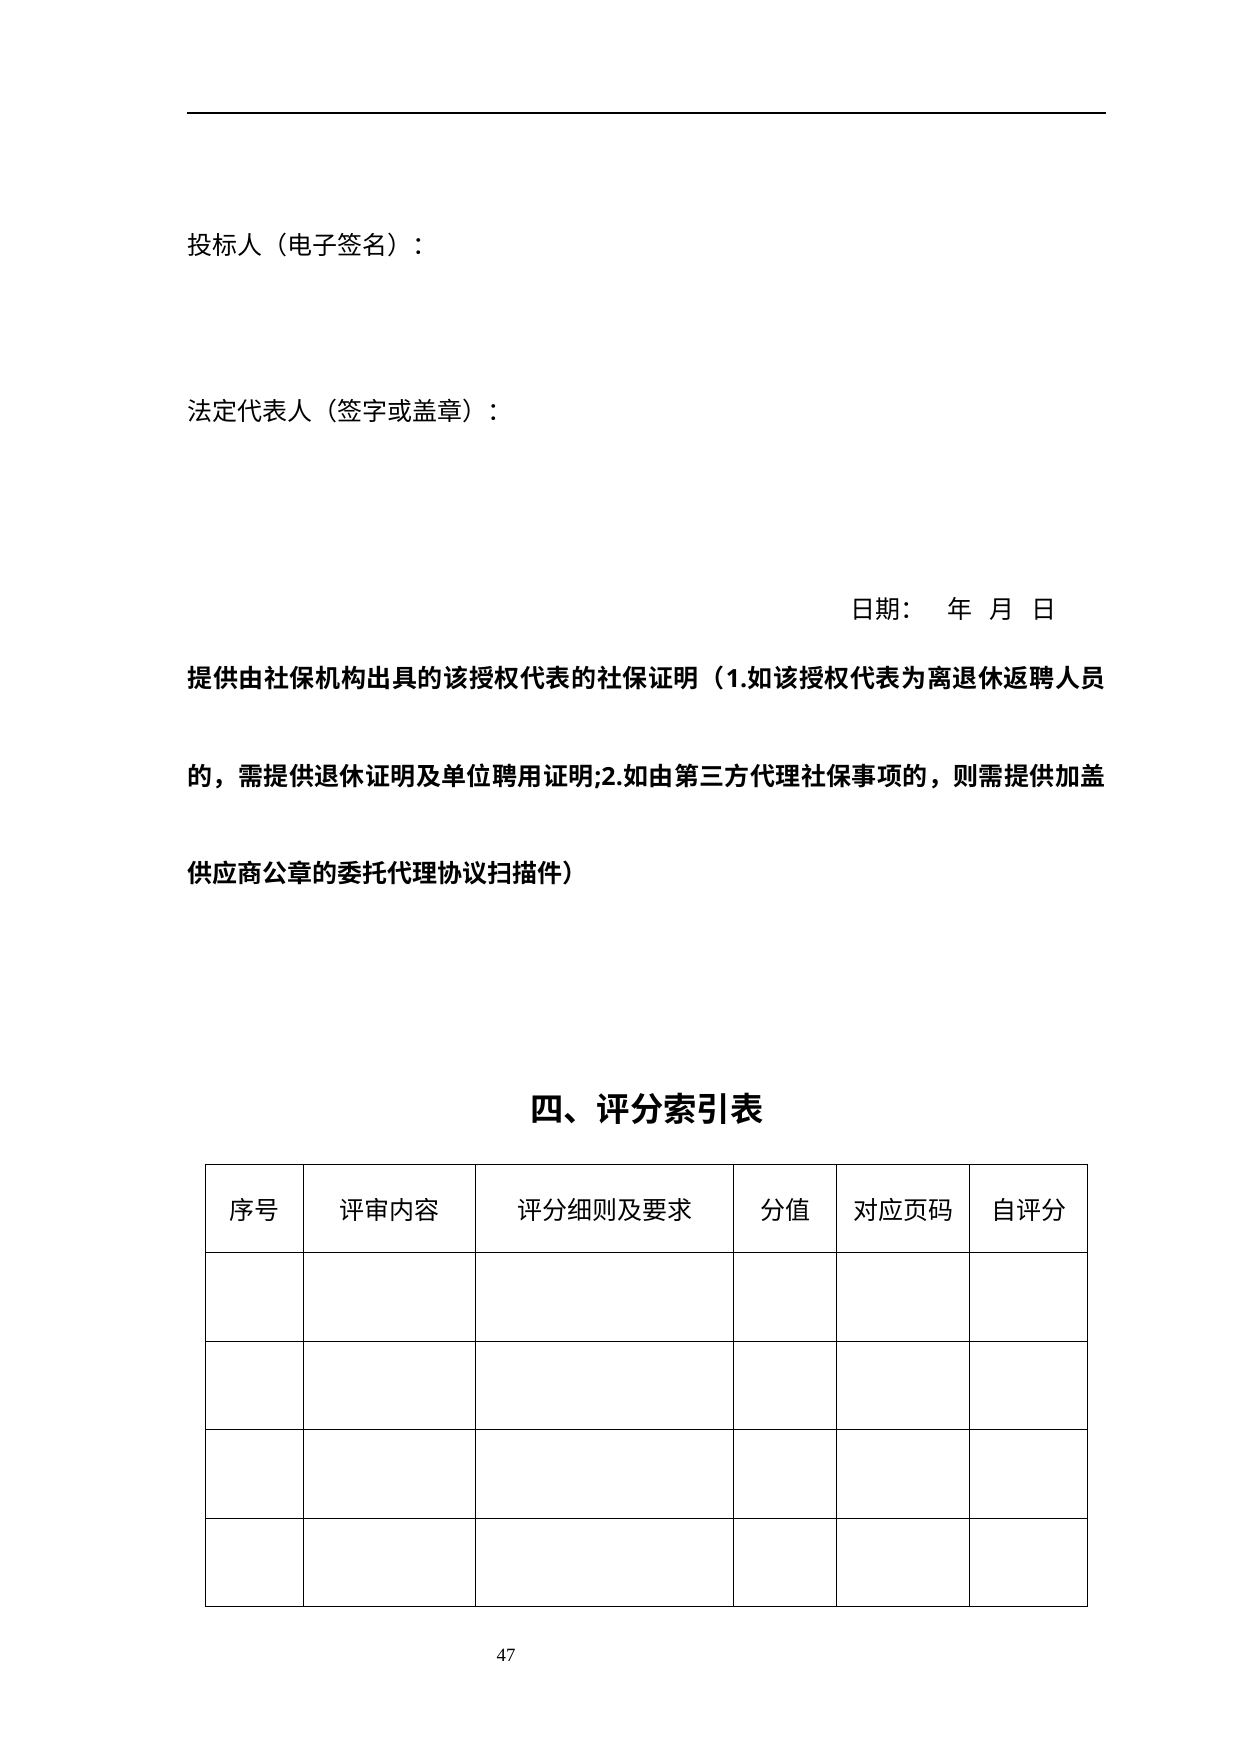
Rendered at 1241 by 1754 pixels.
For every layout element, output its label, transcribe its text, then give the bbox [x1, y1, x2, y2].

table_cell [734, 1253, 836, 1341]
table_cell [304, 1342, 475, 1429]
table_cell [837, 1342, 969, 1429]
table_cell [476, 1342, 733, 1429]
table_header 序号 [206, 1165, 303, 1252]
table_cell [970, 1430, 1087, 1518]
table_cell [970, 1253, 1087, 1341]
table_cell [206, 1253, 303, 1341]
table_cell [304, 1253, 475, 1341]
table_cell [837, 1253, 969, 1341]
table_cell [304, 1519, 475, 1606]
table_cell [206, 1342, 303, 1429]
table_header 自评分 [970, 1165, 1087, 1252]
table_cell [837, 1519, 969, 1606]
text 日期： 年 月 日 [187, 590, 1056, 626]
table_cell [476, 1253, 733, 1341]
table_cell [837, 1430, 969, 1518]
table_cell [734, 1430, 836, 1518]
text 提供由社保机构出具的该授权代表的社保证明（1.如该授权代表为离退休返聘人员的，需提供退休证明及单位聘用证明;2.如由第三方代理社保事项的，则需提供加盖供应商公章的委托代理协议扫描件） [187, 644, 1106, 904]
table_cell [206, 1430, 303, 1518]
text 投标人（电子签名）： [187, 211, 1106, 276]
table_cell [304, 1430, 475, 1518]
table_cell [970, 1342, 1087, 1429]
table_header 分值 [734, 1165, 836, 1252]
table_cell [476, 1430, 733, 1518]
text 四、评分索引表 [187, 1075, 1106, 1140]
table_cell [206, 1519, 303, 1606]
table_header 对应页码 [837, 1165, 969, 1252]
table_cell [734, 1342, 836, 1429]
table_header 评审内容 [304, 1165, 475, 1252]
text 法定代表人（签字或盖章）： [187, 377, 1106, 442]
table_cell [734, 1519, 836, 1606]
table_cell [970, 1519, 1087, 1606]
table_header 评分细则及要求 [476, 1165, 733, 1252]
table_cell [476, 1519, 733, 1606]
